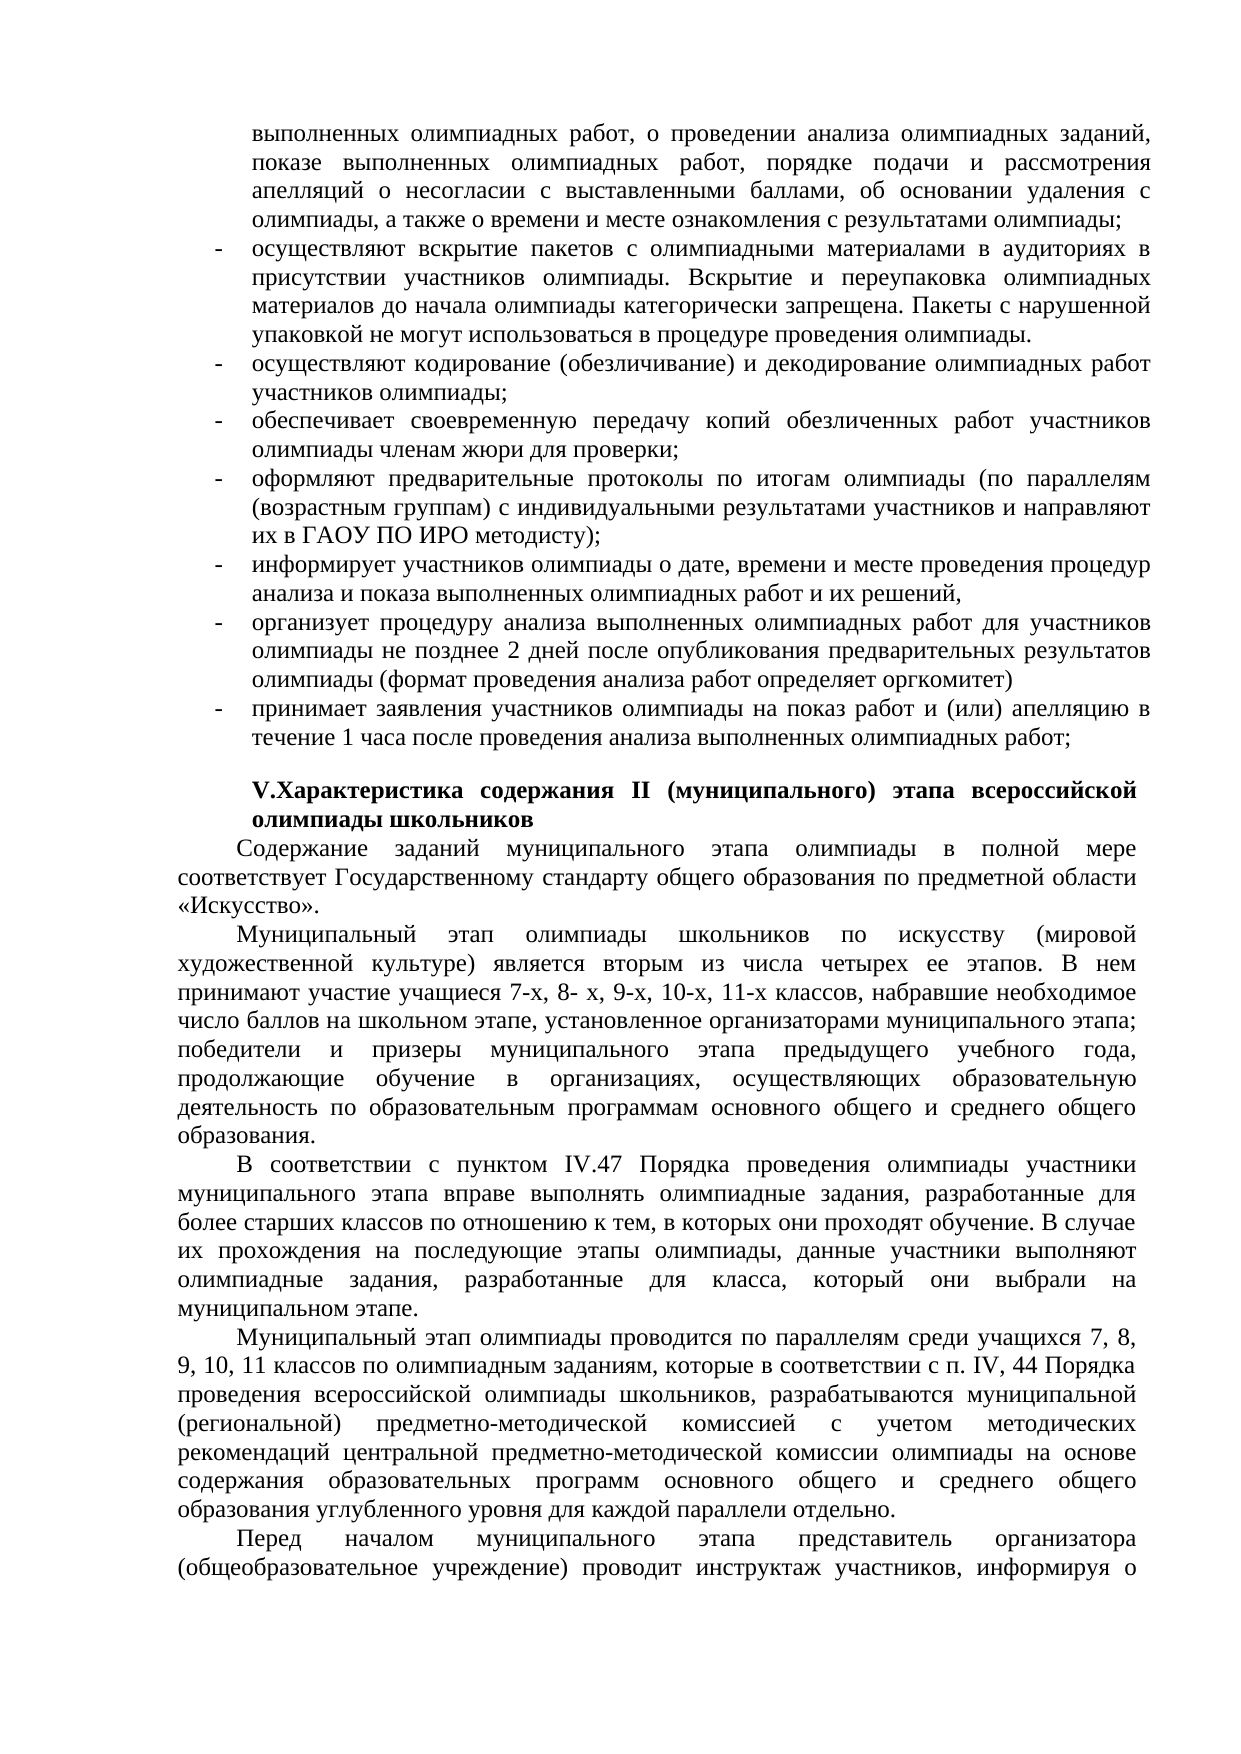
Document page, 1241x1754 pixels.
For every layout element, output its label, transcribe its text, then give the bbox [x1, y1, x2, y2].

text Муниципальный этап олимпиады проводится по параллелям среди учащихся 7, 8, 9, 10, 11 классов по олимпиадным заданиям, которые в соответствии с п. IV, 44 Порядка проведения всероссийской олимпиады школьников, разрабатываются муниципальной (региональной) предметно-методической комиссией с учетом методических рекомендаций центральной предметно-методической комиссии олимпиады на основе содержания образовательных программ основного общего и среднего общего образования углубленного уровня для каждой параллели отдельно. [177, 1322, 1137, 1523]
list оформляют предварительные протоколы по итогам олимпиады (по параллелям (возрастным группам) с индивидуальными результатами участников и направляют их в ГАОУ ПО ИРО методисту); [214, 463, 1152, 549]
text Содержание заданий муниципального этапа олимпиады в полной мере соответствует Государственному стандарту общего образования по предметной области «Искусство». [177, 833, 1137, 919]
text Муниципальный этап олимпиады школьников по искусству (мировой художественной культуре) является вторым из числа четырех ее этапов. В нем принимают участие учащиеся 7-х, 8- х, 9-х, 10-х, 11-х классов, набравшие необходимое число баллов на школьном этапе, установленное организаторами муниципального этапа; победители и призеры муниципального этапа предыдущего учебного года, продолжающие обучение в организациях, осуществляющих образовательную деятельность по образовательным программам основного общего и среднего общего образования. [177, 919, 1137, 1149]
list принимает заявления участников олимпиады на показ работ и (или) апелляцию в течение 1 часа после проведения анализа выполненных олимпиадных работ; [214, 693, 1152, 751]
list обеспечивает своевременную передачу копий обезличенных работ участников олимпиады членам жюри для проверки; [214, 406, 1152, 463]
list осуществляют вскрытие пакетов с олимпиадными материалами в аудиториях в присутствии участников олимпиады. Вскрытие и переупаковка олимпиадных материалов до начала олимпиады категорически запрещена. Пакеты с нарушенной упаковкой не могут использоваться в процедуре проведения олимпиады. [214, 233, 1152, 348]
list организует процедуру анализа выполненных олимпиадных работ для участников олимпиады не позднее 2 дней после опубликования предварительных результатов олимпиады (формат проведения анализа работ определяет оргкомитет) [214, 607, 1152, 693]
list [214, 118, 1152, 233]
list информирует участников олимпиады о дате, времени и месте проведения процедур анализа и показа выполненных олимпиадных работ и их решений, [214, 549, 1152, 607]
text В соответствии с пунктом IV.47 Порядка проведения олимпиады участники муниципального этапа вправе выполнять олимпиадные задания, разработанные для более старших классов по отношению к тем, в которых они проходят обучение. В случае их прохождения на последующие этапы олимпиады, данные участники выполняют олимпиадные задания, разработанные для класса, который они выбрали на муниципальном этапе. [177, 1149, 1137, 1322]
text V.Характеристика содержания II (муниципального) этапа всероссийской олимпиады школьников [252, 776, 1137, 833]
list осуществляют кодирование (обезличивание) и декодирование олимпиадных работ участников олимпиады; [214, 348, 1152, 406]
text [177, 1523, 1137, 1581]
